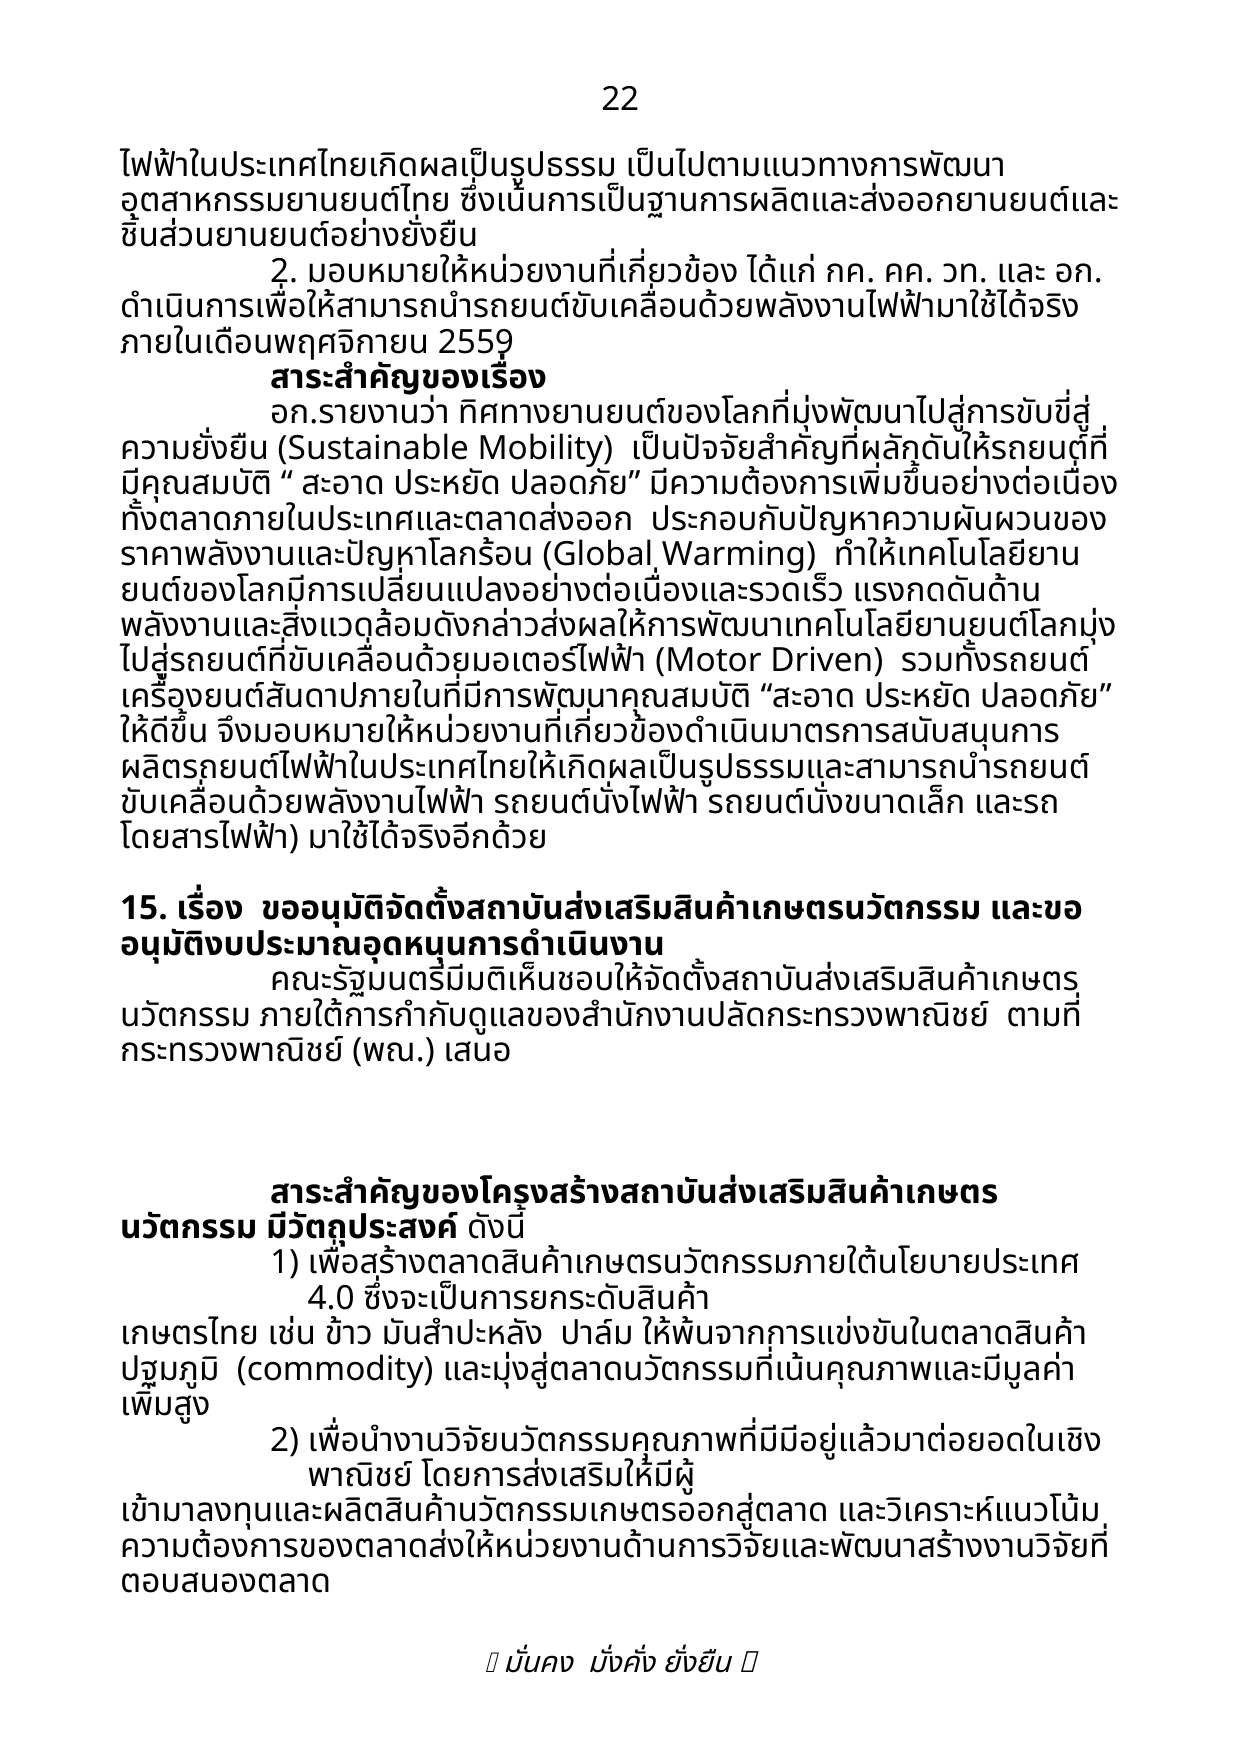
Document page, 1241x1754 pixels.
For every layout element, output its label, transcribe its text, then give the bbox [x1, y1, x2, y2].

text เกษตรไทย เช่น ข้าว มันสำปะหลัง ปาล์ม ให้พ้นจากการแข่งขันในตลาดสินค้าปฐมภูมิ (commodity) และมุ่งสู่ตลาดนวัตกรรมที่เน้นคุณภาพและมีมูลค่าเพิ่มสูง [120, 1316, 1120, 1423]
text สาระสำคัญของเรื่อง [120, 360, 1120, 396]
text สาระสำคัญของโครงสร้างสถาบันส่งเสริมสินค้าเกษตรนวัตกรรม มีวัตถุประสงค์ ดังนี้ [120, 1175, 1120, 1246]
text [120, 148, 1120, 254]
text 2. มอบหมายให้หน่วยงานที่เกี่ยวข้อง ได้แก่ กค. คค. วท. และ อก. ดำเนินการเพื่อให้สามารถนำรถยนต์ขับเคลื่อนด้วยพลังงานไฟฟ้ามาใช้ได้จริงภายในเดือนพฤศจิกายน 2559 [120, 254, 1120, 360]
text อก.รายงานว่า ทิศทางยานยนต์ของโลกที่มุ่งพัฒนาไปสู่การขับขี่สู่ความยั่งยืน (Sustainable Mobility) เป็นปัจจัยสำคัญที่ผลักดันให้รถยนต์ที่มีคุณสมบัติ “ สะอาด ประหยัด ปลอดภัย” มีความต้องการเพิ่มขึ้นอย่างต่อเนื่องทั้งตลาดภายในประเทศและตลาดส่งออก ประกอบกับปัญหาความผันผวนของราคาพลังงานและปัญหาโลกร้อน (Global Warming) ทำให้เทคโนโลยียานยนต์ของโลกมีการเปลี่ยนแปลงอย่างต่อเนื่องและรวดเร็ว แรงกดดันด้านพลังงานและสิ่งแวดล้อมดังกล่าวส่งผลให้การพัฒนาเทคโนโลยียานยนต์โลกมุ่งไปสู่รถยนต์ที่ขับเคลื่อนด้วยมอเตอร์ไฟฟ้า (Motor Driven) รวมทั้งรถยนต์เครื่องยนต์สันดาปภายในที่มีการพัฒนาคุณสมบัติ “สะอาด ประหยัด ปลอดภัย” ให้ดีขึ้น จึงมอบหมายให้หน่วยงานที่เกี่ยวข้องดำเนินมาตรการสนับสนุนการผลิตรถยนต์ไฟฟ้าในประเทศไทยให้เกิดผลเป็นรูปธรรมและสามารถนำรถยนต์ขับเคลื่อนด้วยพลังงานไฟฟ้า รถยนต์นั่งไฟฟ้า รถยนต์นั่งขนาดเล็ก และรถโดยสารไฟฟ้า) มาใช้ได้จริงอีกด้วย [120, 396, 1120, 856]
list เพื่อสร้างตลาดสินค้าเกษตรนวัตกรรมภายใต้นโยบายประเทศ 4.0 ซึ่งจะเป็นการยกระดับสินค้า [270, 1246, 1120, 1316]
text คณะรัฐมนตรีมีมติเห็นชอบให้จัดตั้งสถาบันส่งเสริมสินค้าเกษตรนวัตกรรม ภายใต้การกำกับดูแลของสำนักงานปลัดกระทรวงพาณิชย์ ตามที่กระทรวงพาณิชย์ (พณ.) เสนอ [120, 962, 1120, 1068]
text เข้ามาลงทุนและผลิตสินค้านวัตกรรมเกษตรออกสู่ตลาด และวิเคราะห์แนวโน้มความต้องการของตลาดส่งให้หน่วยงานด้านการวิจัยและพัฒนาสร้างงานวิจัยที่ตอบสนองตลาด [120, 1493, 1120, 1600]
text 15. เรื่อง ขออนุมัติจัดตั้งสถาบันส่งเสริมสินค้าเกษตรนวัตกรรม และขออนุมัติงบประมาณอุดหนุนการดำเนินงาน [120, 891, 1120, 962]
list เพื่อนำงานวิจัยนวัตกรรมคุณภาพที่มีมีอยู่แล้วมาต่อยอดในเชิงพาณิชย์ โดยการส่งเสริมให้มีผู้ [270, 1423, 1120, 1493]
